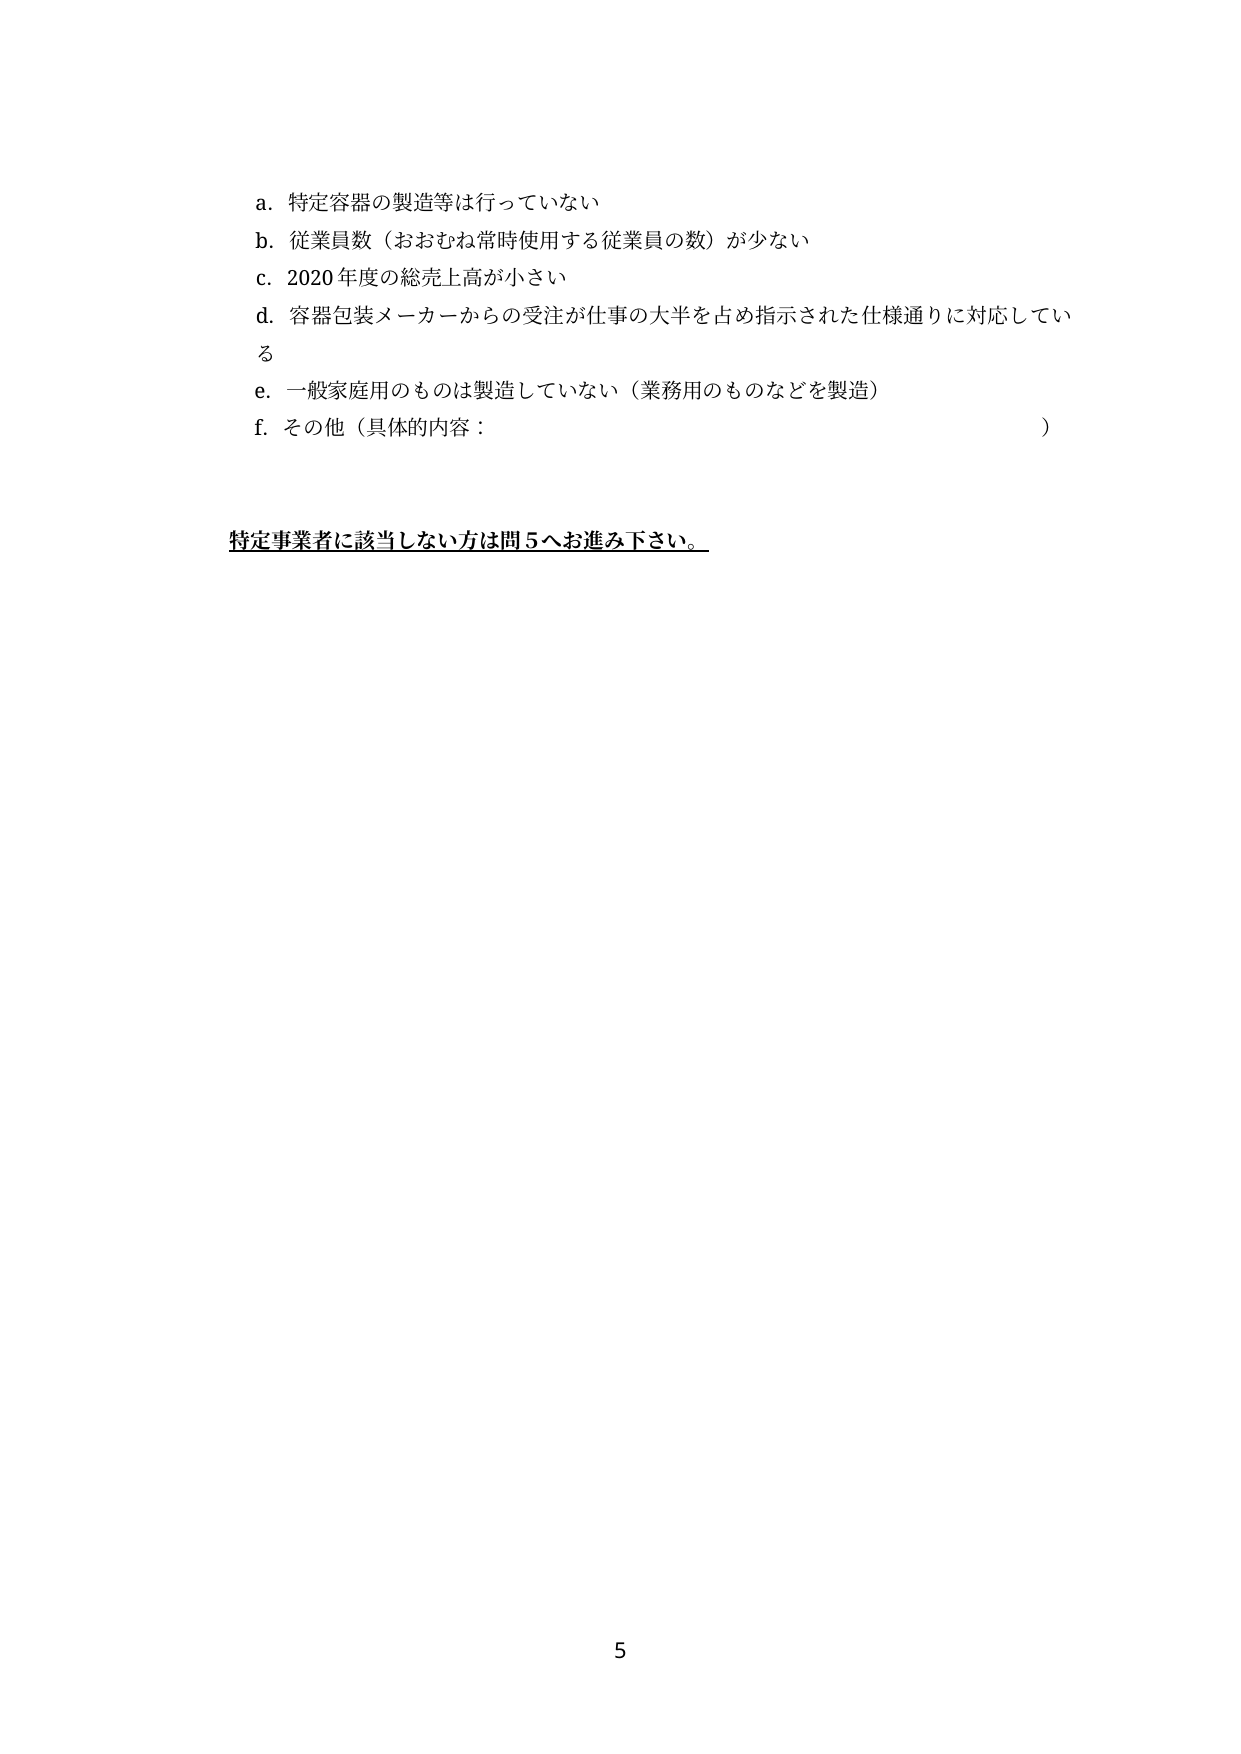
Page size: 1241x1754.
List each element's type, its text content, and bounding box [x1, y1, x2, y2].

text e．一般家庭用のものは製造していない（業務用のものなどを製造） [167, 371, 1074, 408]
text 特定事業者に該当しない方は問５へお進み下さい。 [229, 521, 1074, 558]
text d．容器包装メーカーからの受注が仕事の大半を占め指示された仕様通りに対応している [256, 296, 1074, 371]
text c．2020年度の総売上高が小さい [256, 258, 1074, 296]
text f．その他（具体的内容： ） [167, 408, 1074, 446]
text b．従業員数（おおむね常時使用する従業員の数）が少ない [167, 221, 1074, 258]
text a．特定容器の製造等は行っていない [167, 183, 1074, 221]
